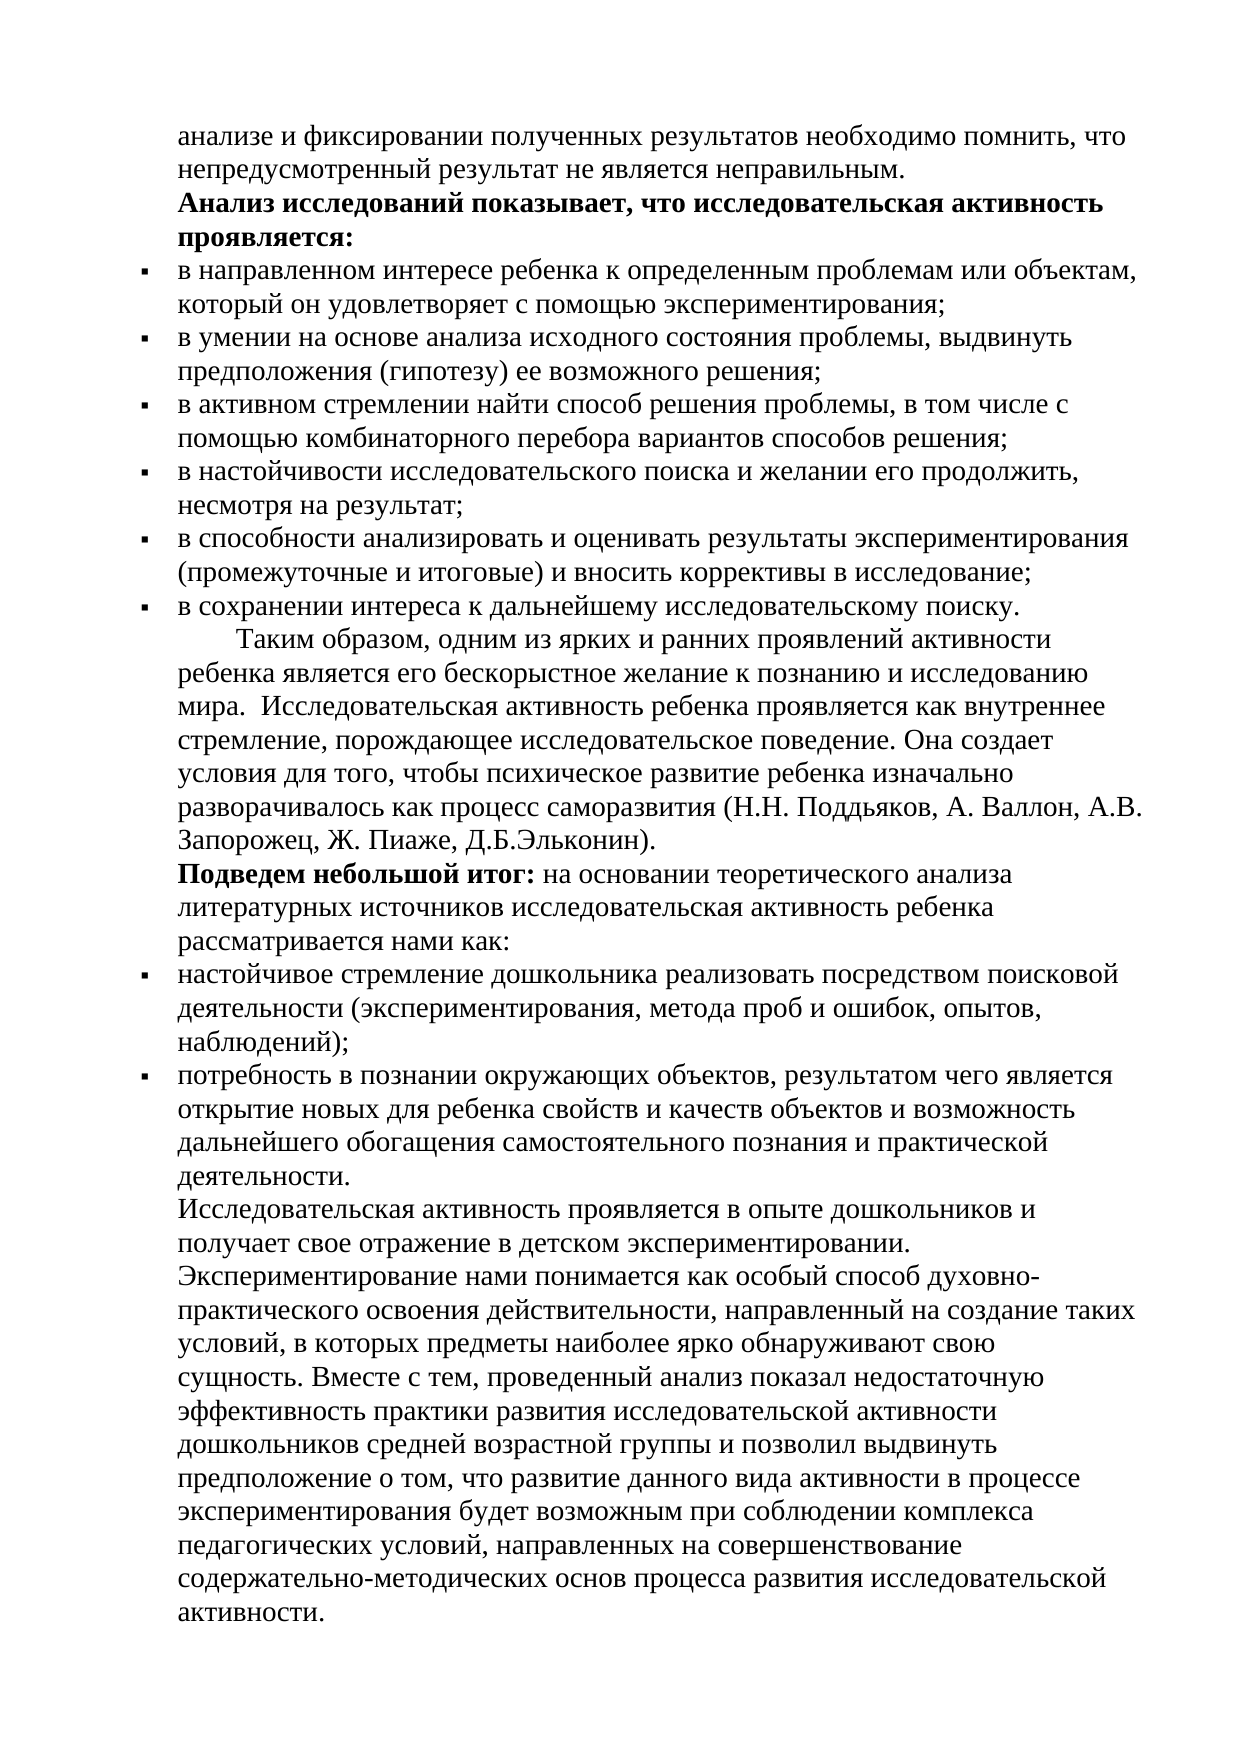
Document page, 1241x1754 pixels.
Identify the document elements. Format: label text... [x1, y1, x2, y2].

text Подведем небольшой итог: на основании теоретического анализа литературных источников исследовательская активность ребенка рассматривается нами как: [177, 856, 1152, 957]
list в активном стремлении найти способ решения проблемы, в том числе с помощью комбинаторного перебора вариантов способов решения; [140, 386, 1152, 453]
list в способности анализировать и оценивать результаты экспериментирования (промежуточные и итоговые) и вносить коррективы в исследование; [140, 521, 1152, 588]
text Анализ исследований показывает, что исследовательская активность проявляется: [177, 185, 1152, 252]
list потребность в познании окружающих объектов, результатом чего является открытие новых для ребенка свойств и качеств объектов и возможность дальнейшего обогащения самостоятельного познания и практической деятельности. [140, 1057, 1152, 1191]
text Таким образом, одним из ярких и ранних проявлений активности ребенка является его бескорыстное желание к познанию и исследованию мира. Исследовательская активность ребенка проявляется как внутреннее стремление, порождающее исследовательское поведение. Она создает условия для того, чтобы психическое развитие ребенка изначально разворачивалось как процесс саморазвития (Н.Н. Поддьяков, А. Валлон, А.В. Запорожец, Ж. Пиаже, Д.Б.Эльконин). [177, 621, 1152, 856]
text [177, 118, 1152, 185]
list в сохранении интереса к дальнейшему исследовательскому поиску. [140, 588, 1152, 621]
list в настойчивости исследовательского поиска и желании его продолжить, несмотря на результат; [140, 453, 1152, 521]
list в умении на основе анализа исходного состояния проблемы, выдвинуть предположения (гипотезу) ее возможного решения; [140, 319, 1152, 386]
list настойчивое стремление дошкольника реализовать посредством поисковой деятельности (экспериментирования, метода проб и ошибок, опытов, наблюдений); [140, 957, 1152, 1057]
list в направленном интересе ребенка к определенным проблемам или объектам, который он удовлетворяет с помощью экспериментирования; [140, 252, 1152, 319]
text Исследовательская активность проявляется в опыте дошкольников и получает свое отражение в детском экспериментировании. Экспериментирование нами понимается как особый способ духовно-практического освоения действительности, направленный на создание таких условий, в которых предметы наиболее ярко обнаруживают свою сущность. Вместе с тем, проведенный анализ показал недостаточную эффективность практики развития исследовательской активности дошкольников средней возрастной группы и позволил выдвинуть предположение о том, что развитие данного вида активности в процессе экспериментирования будет возможным при соблюдении комплекса педагогических условий, направленных на совершенствование содержательно-методических основ процесса развития исследовательской активности. [177, 1191, 1152, 1627]
